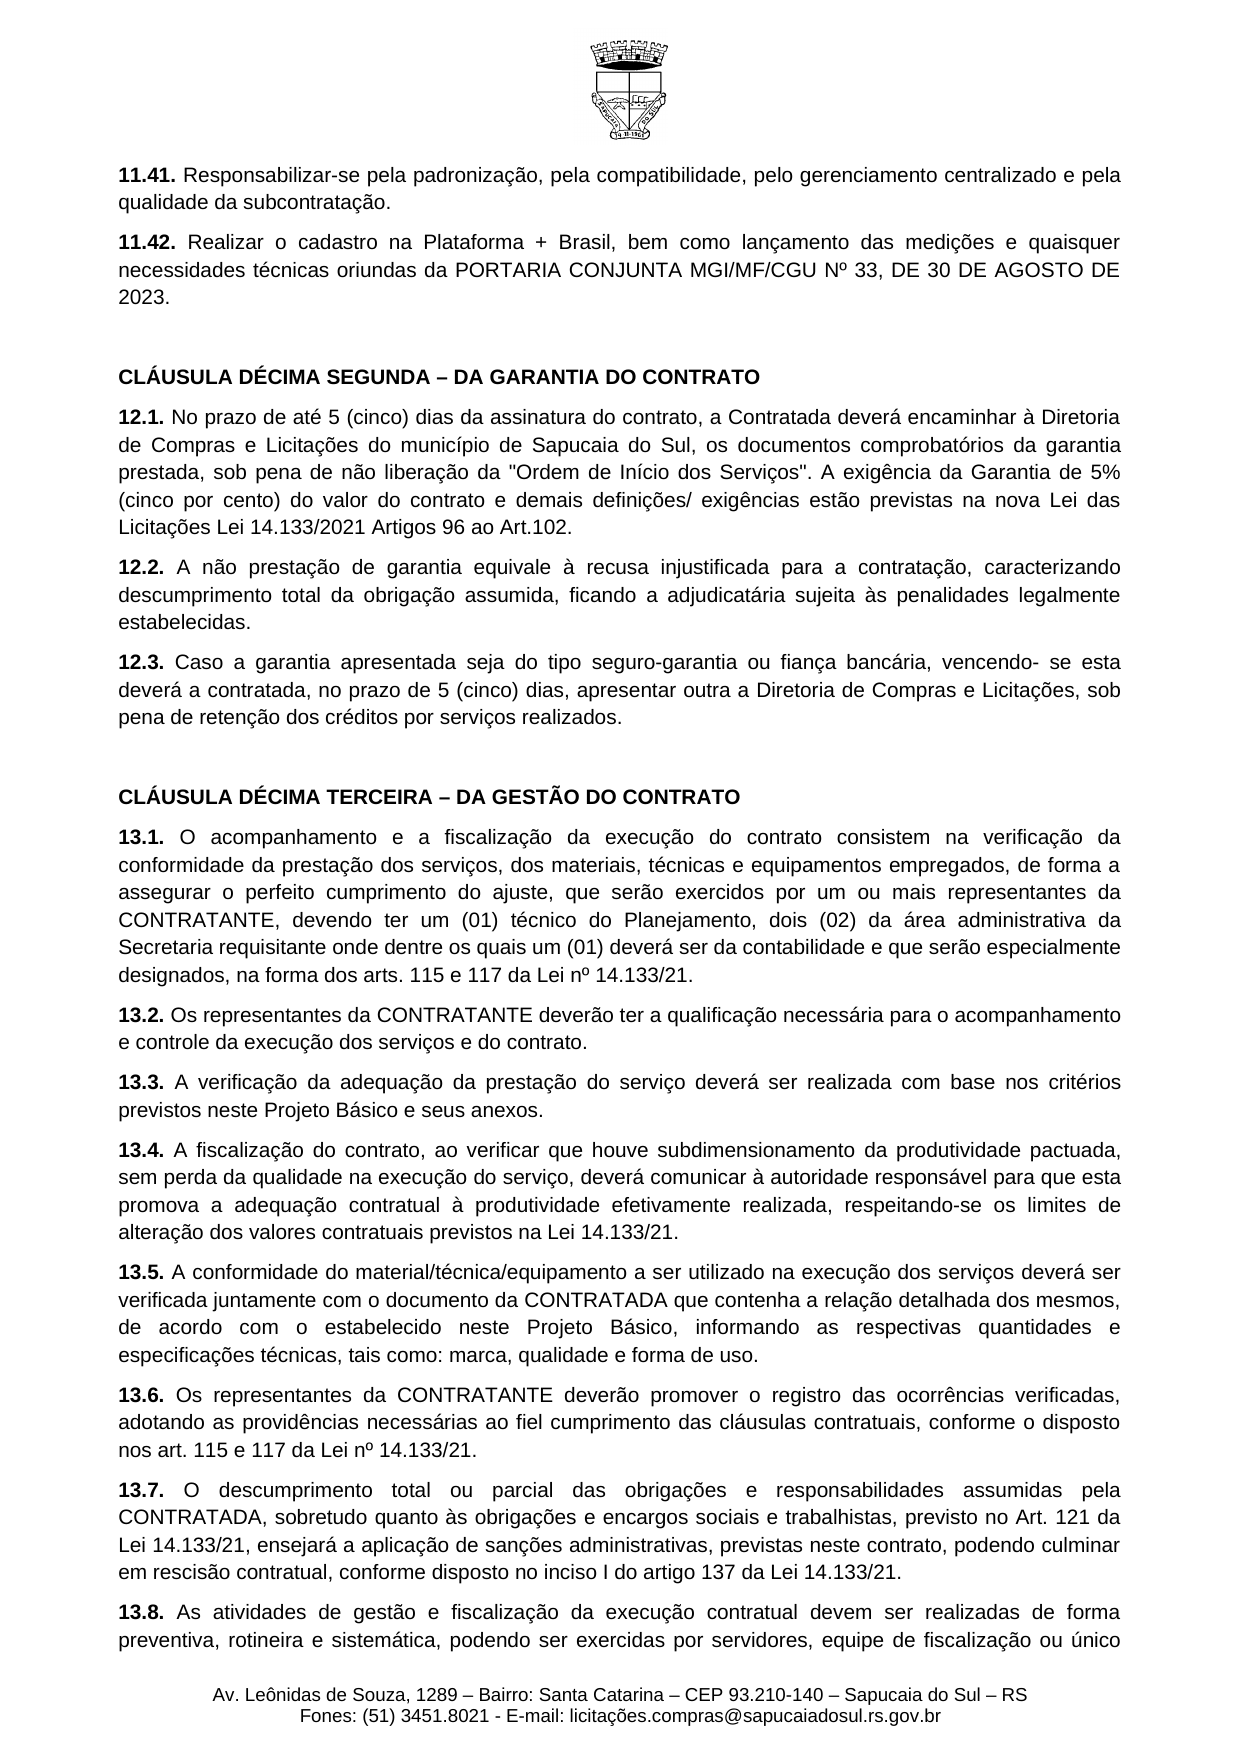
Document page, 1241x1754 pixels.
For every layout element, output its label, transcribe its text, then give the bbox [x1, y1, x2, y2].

text 11.41. Responsabilizar-se pela padronização, pela compatibilidade, pelo gerenciamento centralizado e pela qualidade da subcontratação. [118, 162, 1122, 214]
picture [572, 28, 668, 145]
text 13.4. A fiscalização do contrato, ao verificar que houve subdimensionamento da produtividade pactuada, sem perda da qualidade na execução do serviço, deverá comunicar à autoridade responsável para que esta promova a adequação contratual à produtividade efetivamente realizada, respeitando-se os limites de alteração dos valores contratuais previstos na Lei 14.133/21. [118, 1137, 1122, 1244]
text 13.7. O descumprimento total ou parcial das obrigações e responsabilidades assumidas pela CONTRATADA, sobretudo quanto às obrigações e encargos sociais e trabalhistas, previsto no Art. 121 da Lei 14.133/21, ensejará a aplicação de sanções administrativas, previstas neste contrato, podendo culminar em rescisão contratual, conforme disposto no inciso I do artigo 137 da Lei 14.133/21. [118, 1477, 1122, 1584]
text 12.2. A não prestação de garantia equivale à recusa injustificada para a contratação, caracterizando descumprimento total da obrigação assumida, ficando a adjudicatária sujeita às penalidades legalmente estabelecidas. [118, 555, 1122, 634]
text 13.1. O acompanhamento e a fiscalização da execução do contrato consistem na verificação da conformidade da prestação dos serviços, dos materiais, técnicas e equipamentos empregados, de forma a assegurar o perfeito cumprimento do ajuste, que serão exercidos por um ou mais representantes da CONTRATANTE, devendo ter um (01) técnico do Planejamento, dois (02) da área administrativa da Secretaria requisitante onde dentre os quais um (01) deverá ser da contabilidade e que serão especialmente designados, na forma dos arts. 115 e 117 da Lei nº 14.133/21. [118, 825, 1122, 986]
text CLÁUSULA DÉCIMA TERCEIRA – DA GESTÃO DO CONTRATO [118, 785, 1122, 809]
text 13.5. A conformidade do material/técnica/equipamento a ser utilizado na execução dos serviços deverá ser verificada juntamente com o documento da CONTRATADA que contenha a relação detalhada dos mesmos, de acordo com o estabelecido neste Projeto Básico, informando as respectivas quantidades e especificações técnicas, tais como: marca, qualidade e forma de uso. [118, 1260, 1122, 1366]
text 12.1. No prazo de até 5 (cinco) dias da assinatura do contrato, a Contratada deverá encaminhar à Diretoria de Compras e Licitações do município de Sapucaia do Sul, os documentos comprobatórios da garantia prestada, sob pena de não liberação da "Ordem de Início dos Serviços". A exigência da Garantia de 5% (cinco por cento) do valor do contrato e demais definições/ exigências estão previstas na nova Lei das Licitações Lei 14.133/2021 Artigos 96 ao Art.102. [118, 405, 1122, 539]
text CLÁUSULA DÉCIMA SEGUNDA – DA GARANTIA DO CONTRATO [118, 365, 1122, 389]
text 13.3. A verificação da adequação da prestação do serviço deverá ser realizada com base nos critérios previstos neste Projeto Básico e seus anexos. [118, 1070, 1122, 1121]
text 12.3. Caso a garantia apresentada seja do tipo seguro-garantia ou fiança bancária, vencendo- se esta deverá a contratada, no prazo de 5 (cinco) dias, apresentar outra a Diretoria de Compras e Licitações, sob pena de retenção dos créditos por serviços realizados. [118, 650, 1122, 729]
text 11.42. Realizar o cadastro na Plataforma + Brasil, bem como lançamento das medições e quaisquer necessidades técnicas oriundas da PORTARIA CONJUNTA MGI/MF/CGU Nº 33, DE 30 DE AGOSTO DE 2023. [118, 230, 1122, 309]
text 13.2. Os representantes da CONTRATANTE deverão ter a qualificação necessária para o acompanhamento e controle da execução dos serviços e do contrato. [118, 1002, 1122, 1054]
text 13.6. Os representantes da CONTRATANTE deverão promover o registro das ocorrências verificadas, adotando as providências necessárias ao fiel cumprimento das cláusulas contratuais, conforme o disposto nos art. 115 e 117 da Lei nº 14.133/21. [118, 1382, 1122, 1461]
